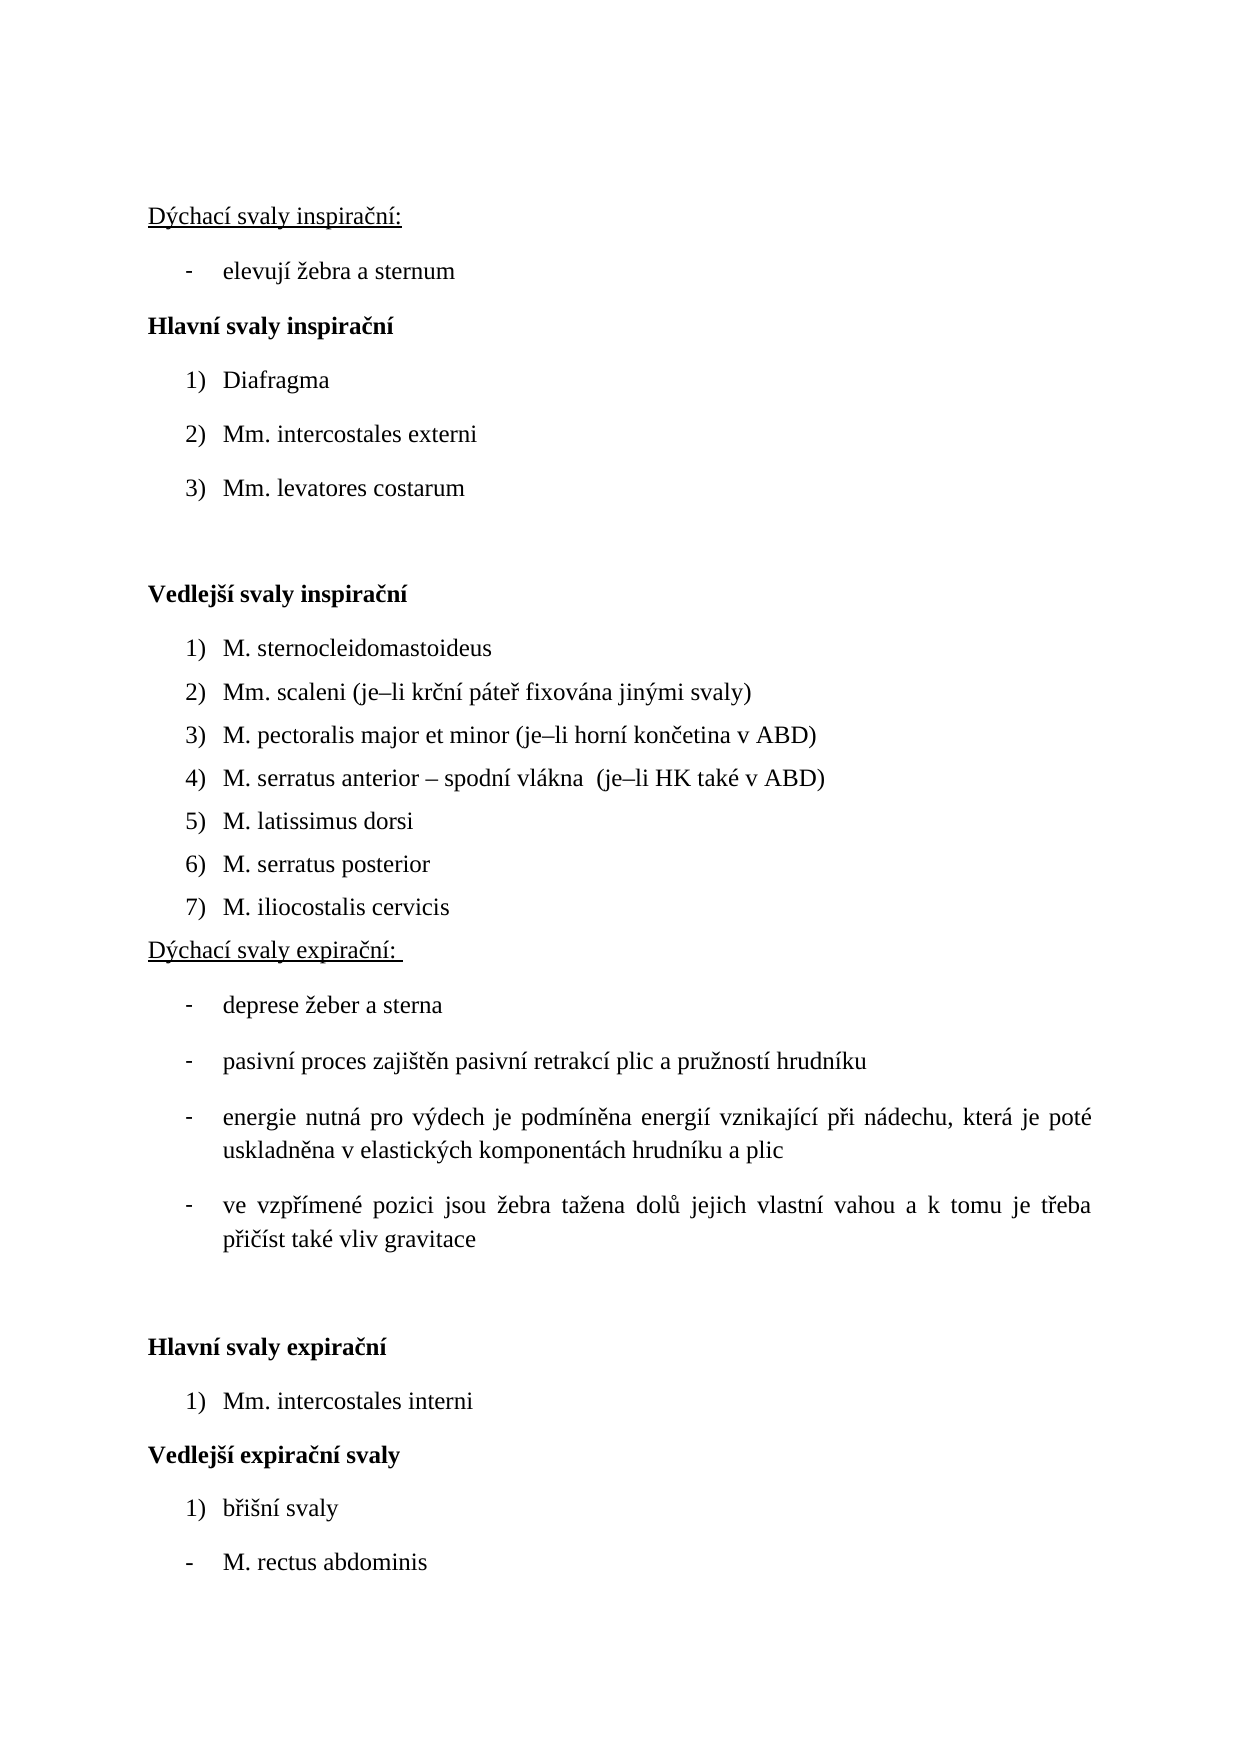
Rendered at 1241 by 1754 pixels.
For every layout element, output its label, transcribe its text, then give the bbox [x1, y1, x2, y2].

list M. serratus anterior – spodní vlákna (je–li HK také v ABD) [185, 763, 1093, 792]
list ve vzpřímené pozici jsou žebra tažena dolů jejich vlastní vahou a k tomu je třeba přičíst také vliv gravitace [185, 1189, 1093, 1253]
list Mm. scaleni (je–li krční páteř fixována jinými svaly) [185, 677, 1093, 705]
text Vedlejší svaly inspirační [148, 579, 1093, 608]
list Mm. intercostales externi [185, 419, 1093, 448]
list Mm. levatores costarum [185, 473, 1093, 501]
list břišní svaly [185, 1493, 1093, 1522]
list deprese žeber a sterna [185, 989, 1093, 1020]
text Vedlejší expirační svaly [148, 1440, 1093, 1468]
text Hlavní svaly inspirační [148, 311, 1093, 340]
list Diafragma [185, 365, 1093, 394]
list energie nutná pro výdech je podmíněna energií vznikající při nádechu, která je poté uskladněna v elastických komponentách hrudníku a plic [185, 1101, 1093, 1164]
list elevují žebra a sternum [185, 255, 1093, 286]
list M. latissimus dorsi [185, 806, 1093, 835]
list Mm. intercostales interni [185, 1386, 1093, 1414]
list pasivní proces zajištěn pasivní retrakcí plic a pružností hrudníku [185, 1045, 1093, 1076]
text Dýchací svaly inspirační: [148, 201, 1093, 230]
text Hlavní svaly expirační [148, 1332, 1093, 1361]
list M. iliocostalis cervicis [185, 892, 1093, 921]
list M. sternocleidomastoideus [185, 633, 1093, 662]
list M. pectoralis major et minor (je–li horní končetina v ABD) [185, 720, 1093, 748]
list M. serratus posterior [185, 849, 1093, 878]
text Dýchací svaly expirační: [148, 935, 1093, 964]
list M. rectus abdominis [185, 1547, 1093, 1576]
